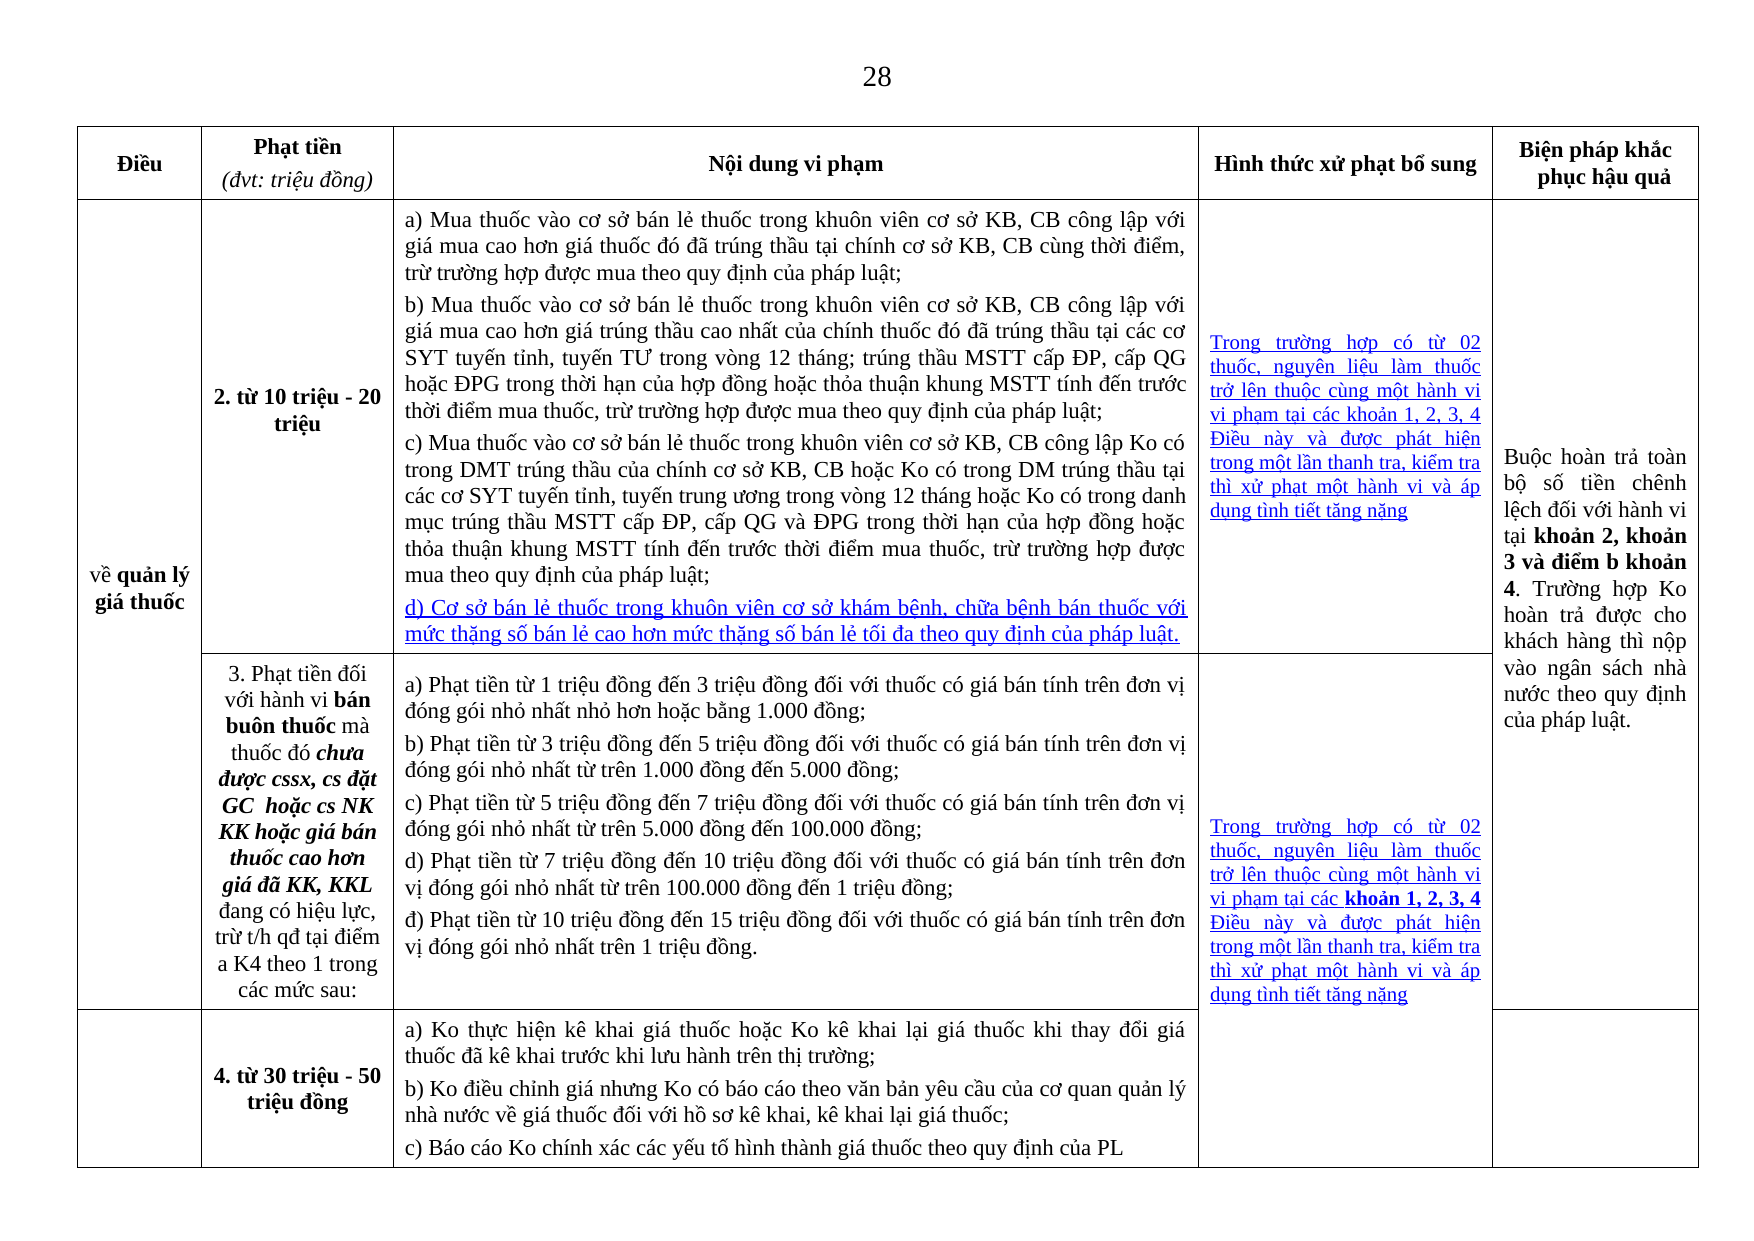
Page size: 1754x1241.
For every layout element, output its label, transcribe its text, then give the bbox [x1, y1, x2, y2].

table_cell 4. từ 30 triệu - 50 triệu đồng [202, 1010, 393, 1167]
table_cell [78, 200, 201, 1009]
table_header Biện pháp khắc phục hậu quả [1493, 127, 1698, 199]
table_cell Buộc hoàn trả toàn bộ số tiền chênh lệch đối với hành vi tại khoản 2, khoản 3 và điểm b khoản 4. Trường hợp Ko hoàn trả được cho khách hàng thì nộp vào ngân sách nhà nước theo quy định của pháp luật. [1493, 200, 1698, 1009]
table_cell [78, 1010, 201, 1167]
table_header Phạt tiền (đvt: triệu đồng) [202, 127, 393, 199]
table_cell Trong trường hợp có từ 02 thuốc, nguyên liệu làm thuốc trở lên thuộc cùng một hành vi vi phạm tại các khoản 1, 2, 3, 4 Điều này và được phát hiện trong một lần thanh tra, kiểm tra thì xử phạt một hành vi và áp dụng tình tiết tăng nặng [1199, 654, 1492, 1167]
table_cell a) Ko thực hiện kê khai giá thuốc hoặc Ko kê khai lại giá thuốc khi thay đổi giá thuốc đã kê khai trước khi lưu hành trên thị trường; b) Ko điều chỉnh giá nhưng Ko có báo cáo theo văn bản yêu cầu của cơ quan quản lý nhà nước về giá thuốc đối với hồ sơ kê khai, kê khai lại giá thuốc; c) Báo cáo Ko chính xác các yếu tố hình thành giá thuốc theo quy định của PL [394, 1010, 1198, 1167]
table_cell [1493, 1010, 1698, 1167]
table_cell a) Phạt tiền từ 1 triệu đồng đến 3 triệu đồng đối với thuốc có giá bán tính trên đơn vị đóng gói nhỏ nhất nhỏ hơn hoặc bằng 1.000 đồng; b) Phạt tiền từ 3 triệu đồng đến 5 triệu đồng đối với thuốc có giá bán tính trên đơn vị đóng gói nhỏ nhất từ trên 1.000 đồng đến 5.000 đồng; c) Phạt tiền từ 5 triệu đồng đến 7 triệu đồng đối với thuốc có giá bán tính trên đơn vị đóng gói nhỏ nhất từ trên 5.000 đồng đến 100.000 đồng; d) Phạt tiền từ 7 triệu đồng đến 10 triệu đồng đối với thuốc có giá bán tính trên đơn vị đóng gói nhỏ nhất từ trên 100.000 đồng đến 1 triệu đồng; đ) Phạt tiền từ 10 triệu đồng đến 15 triệu đồng đối với thuốc có giá bán tính trên đơn vị đóng gói nhỏ nhất trên 1 triệu đồng. [394, 654, 1198, 1009]
table_cell Trong trường hợp có từ 02 thuốc, nguyên liệu làm thuốc trở lên thuộc cùng một hành vi vi phạm tại các khoản 1, 2, 3, 4 Điều này và được phát hiện trong một lần thanh tra, kiểm tra thì xử phạt một hành vi và áp dụng tình tiết tăng nặng [1199, 200, 1492, 653]
table_header Nội dung vi phạm [394, 127, 1198, 199]
table_header Hình thức xử phạt bổ sung [1199, 127, 1492, 199]
table_cell 2. từ 10 triệu - 20 triệu [202, 200, 393, 653]
table_cell a) Mua thuốc vào cơ sở bán lẻ thuốc trong khuôn viên cơ sở KB, CB công lập với giá mua cao hơn giá thuốc đó đã trúng thầu tại chính cơ sở KB, CB cùng thời điểm, trừ trường hợp được mua theo quy định của pháp luật; b) Mua thuốc vào cơ sở bán lẻ thuốc trong khuôn viên cơ sở KB, CB công lập với giá mua cao hơn giá trúng thầu cao nhất của chính thuốc đó đã trúng thầu tại các cơ SYT tuyến tỉnh, tuyến TƯ trong vòng 12 tháng; trúng thầu MSTT cấp ĐP, cấp QG hoặc ĐPG trong thời hạn của hợp đồng hoặc thỏa thuận khung MSTT tính đến trước thời điểm mua thuốc, trừ trường hợp được mua theo quy định của pháp luật; c) Mua thuốc vào cơ sở bán lẻ thuốc trong khuôn viên cơ sở KB, CB công lập Ko có trong DMT trúng thầu của chính cơ sở KB, CB hoặc Ko có trong DM trúng thầu tại các cơ SYT tuyến tỉnh, tuyến trung ương trong vòng 12 tháng hoặc Ko có trong danh mục trúng thầu MSTT cấp ĐP, cấp QG và ĐPG trong thời hạn của hợp đồng hoặc thỏa thuận khung MSTT tính đến trước thời điểm mua thuốc, trừ trường hợp được mua theo quy định của pháp luật; d) Cơ sở bán lẻ thuốc trong khuôn viên cơ sở khám bệnh, chữa bệnh bán thuốc với mức thặng số bán lẻ cao hơn mức thặng số bán lẻ tối đa theo quy định của pháp luật. [394, 200, 1198, 653]
table_header Điều [78, 127, 201, 199]
table_cell 3. Phạt tiền đối với hành vi bán buôn thuốc mà thuốc đó chưa được cssx, cs đặt GC hoặc cs NK KK hoặc giá bán thuốc cao hơn giá đã KK, KKL đang có hiệu lực, trừ t/h qđ tại điểm a K4 theo 1 trong các mức sau: [202, 654, 393, 1009]
